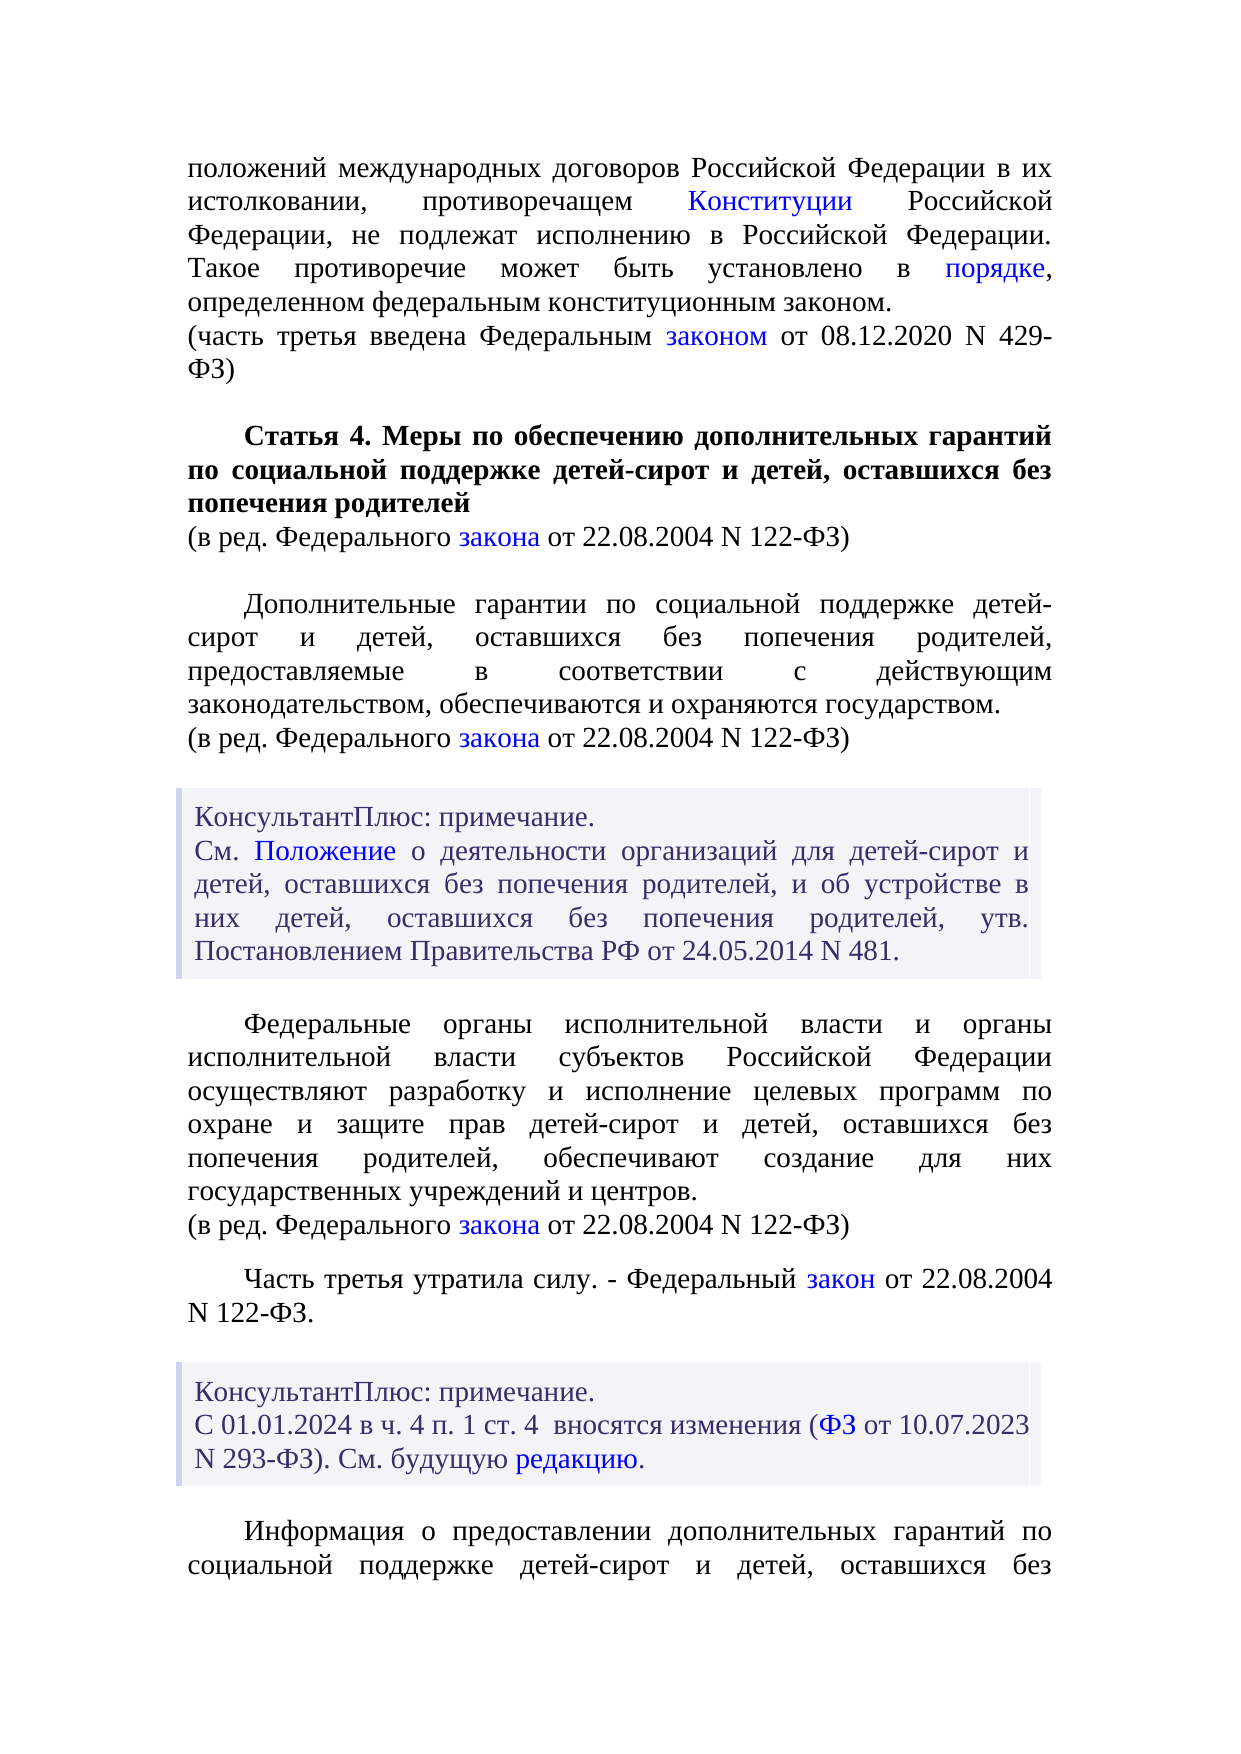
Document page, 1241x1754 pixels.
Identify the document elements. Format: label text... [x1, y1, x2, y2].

table_header КонсультантПлюс: примечание. См. Положение о деятельности организаций для детей-сирот и детей, оставшихся без попечения родителей, и об устройстве в них детей, оставшихся без попечения родителей, утв. Постановлением Правительства РФ от 24.05.2014 N 481. [194, 788, 1029, 979]
table_header [176, 1362, 182, 1486]
table_header [183, 788, 194, 979]
table_header [176, 788, 182, 979]
text (в ред. Федерального закона от 22.08.2004 N 122-ФЗ) [187, 1207, 1053, 1241]
title Статья 4. Меры по обеспечению дополнительных гарантий по социальной поддержке детей-сирот и детей, оставшихся без попечения родителей [187, 418, 1053, 519]
text (в ред. Федерального закона от 22.08.2004 N 122-ФЗ) [187, 720, 1053, 754]
table_header [183, 1362, 194, 1486]
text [187, 1513, 1053, 1580]
text Часть третья утратила силу. - Федеральный закон от 22.08.2004 N 122-ФЗ. [187, 1261, 1053, 1328]
table_header КонсультантПлюс: примечание. С 01.01.2024 в ч. 4 п. 1 ст. 4 вносятся изменения (ФЗ от 10.07.2023 N 293-ФЗ). См. будущую редакцию. [194, 1362, 1029, 1486]
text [187, 150, 1053, 318]
table_header [1030, 1362, 1041, 1486]
text Федеральные органы исполнительной власти и органы исполнительной власти субъектов Российской Федерации осуществляют разработку и исполнение целевых программ по охране и защите прав детей-сирот и детей, оставшихся без попечения родителей, обеспечивают создание для них государственных учреждений и центров. [187, 1006, 1053, 1207]
table_header [1030, 788, 1041, 979]
text (часть третья введена Федеральным законом от 08.12.2020 N 429-ФЗ) [187, 318, 1053, 385]
text Дополнительные гарантии по социальной поддержке детей-сирот и детей, оставшихся без попечения родителей, предоставляемые в соответствии с действующим законодательством, обеспечиваются и охраняются государством. [187, 586, 1053, 720]
text (в ред. Федерального закона от 22.08.2004 N 122-ФЗ) [187, 519, 1053, 552]
